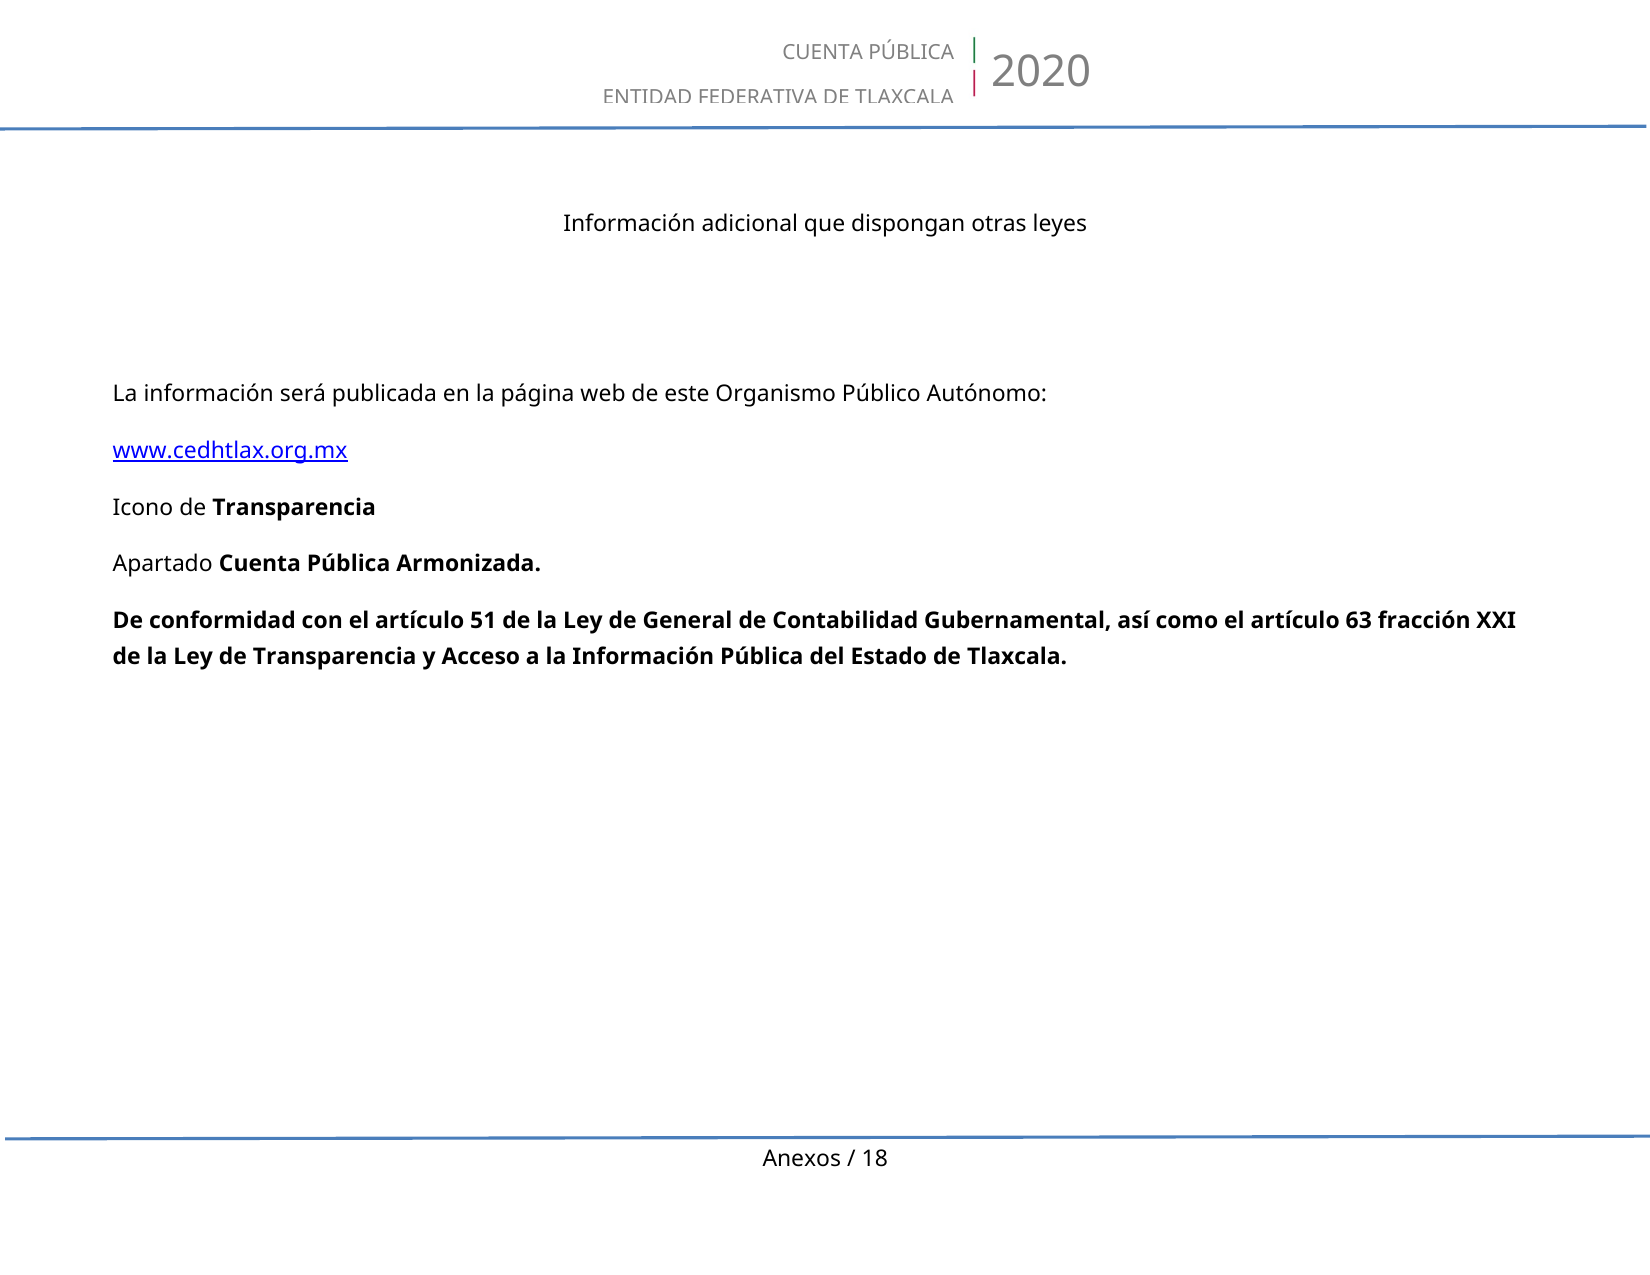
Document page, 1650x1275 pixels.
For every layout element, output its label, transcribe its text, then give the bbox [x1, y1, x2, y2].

text Icono de Transparencia [112, 491, 1537, 522]
text La información será publicada en la página web de este Organismo Público Autónomo: [112, 377, 1537, 408]
text www.cedhtlax.org.mx [112, 434, 1537, 465]
text De conformidad con el artículo 51 de la Ley de General de Contabilidad Gubernamental, así como el artículo 63 fracción XXI de la Ley de Transparencia y Acceso a la Información Pública del Estado de Tlaxcala. [112, 604, 1537, 671]
text Apartado Cuenta Pública Armonizada. [112, 547, 1537, 579]
text Información adicional que dispongan otras leyes [112, 207, 1537, 238]
picture [968, 28, 985, 99]
